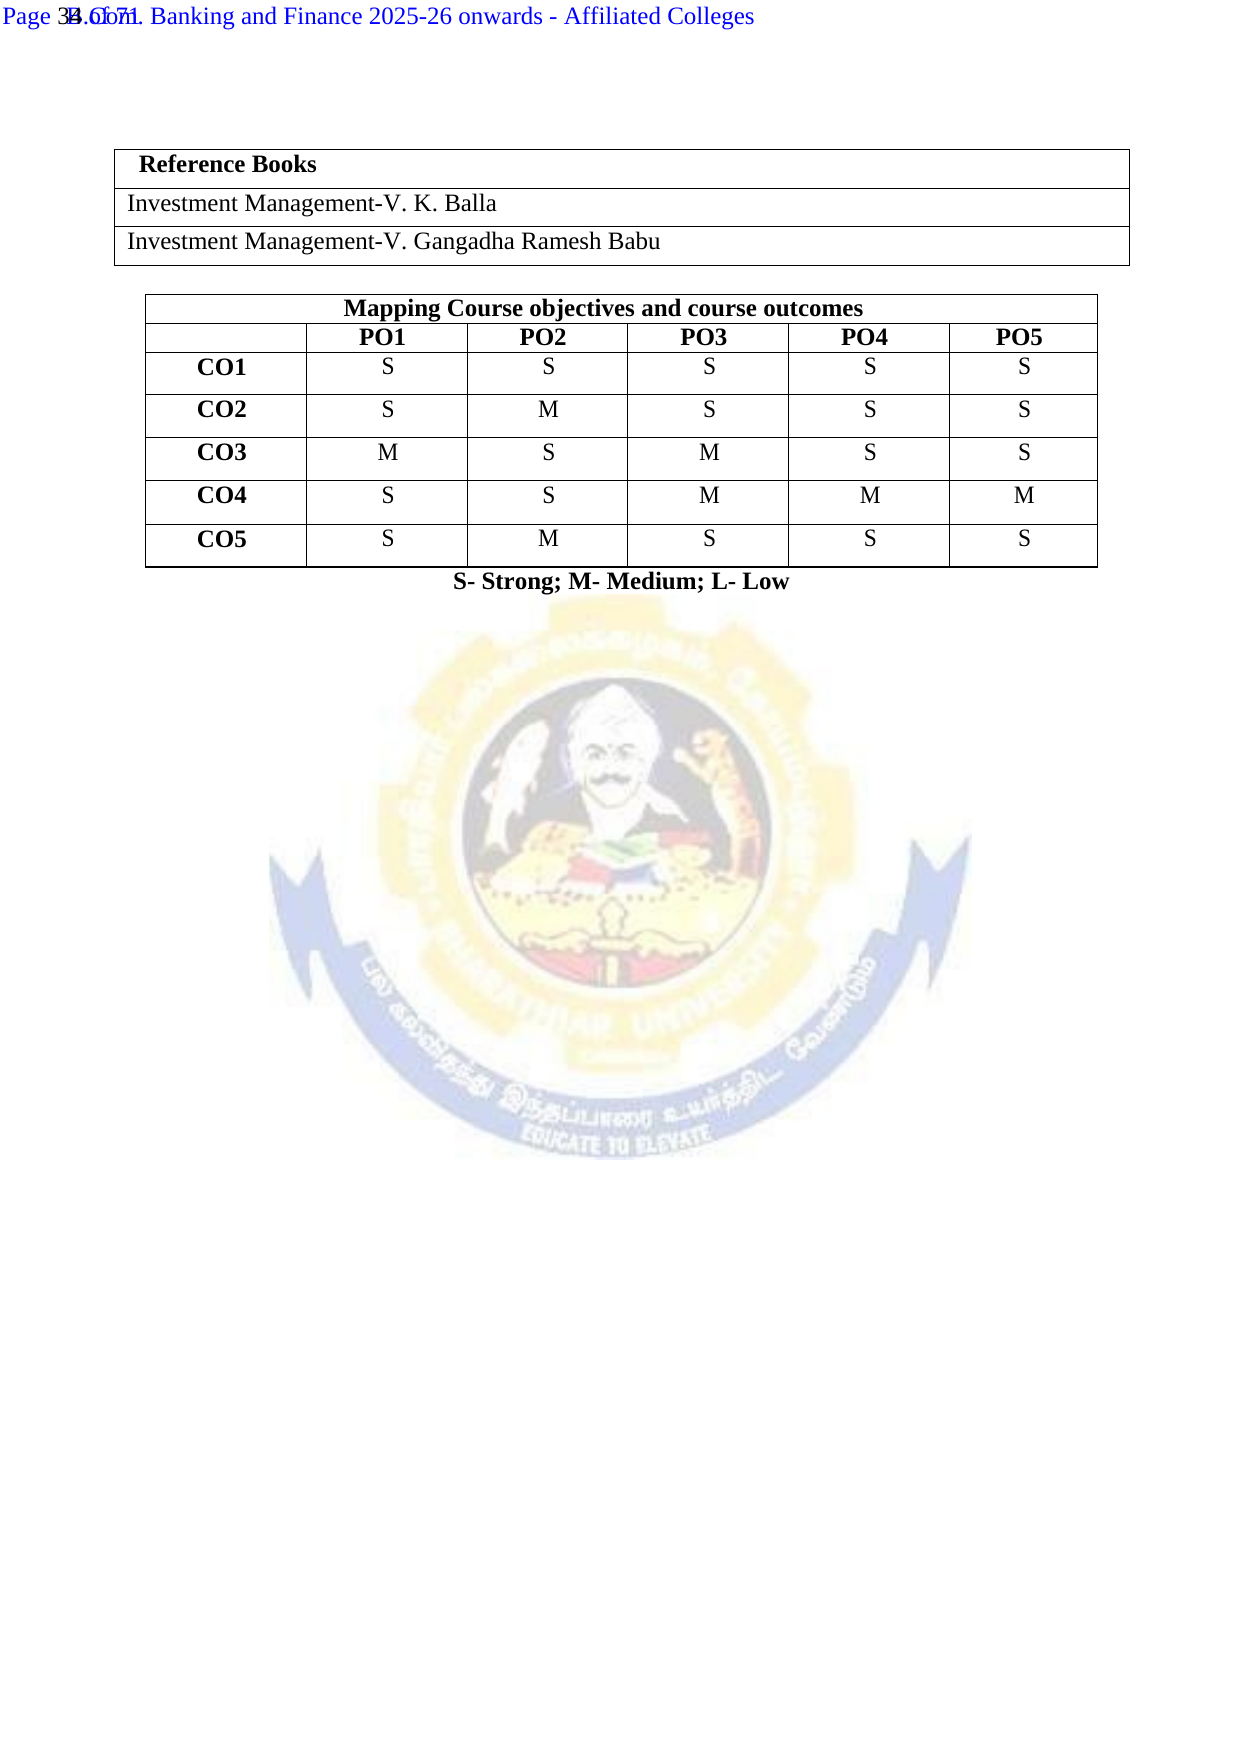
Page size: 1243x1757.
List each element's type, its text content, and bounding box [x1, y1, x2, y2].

table_cell M [468, 395, 627, 437]
table_cell CO4 [146, 481, 306, 523]
table_cell Investment Management-V. Gangadha Ramesh Babu [115, 227, 1129, 264]
table_cell S [789, 353, 949, 394]
table_cell PO5 [950, 324, 1097, 352]
table_cell PO2 [468, 324, 627, 352]
table_cell M [307, 438, 467, 480]
table_cell M [789, 481, 949, 523]
table_cell S [307, 481, 467, 523]
table_cell Investment Management-V. K. Balla [115, 189, 1129, 226]
table_cell CO5 [146, 525, 306, 566]
table_cell S [628, 353, 788, 394]
picture [268, 595, 972, 1160]
table_cell S [307, 525, 467, 566]
table_cell M [628, 438, 788, 480]
table_cell S [628, 395, 788, 437]
table_header Reference Books [115, 150, 1129, 188]
table_header Mapping Course objectives and course outcomes [146, 295, 1097, 323]
table_cell S [789, 395, 949, 437]
table_cell CO1 [146, 353, 306, 394]
table_cell PO4 [789, 324, 949, 352]
table_cell M [628, 481, 788, 523]
table_cell S [628, 525, 788, 566]
table_cell PO1 [307, 324, 467, 352]
table_cell S [950, 353, 1097, 394]
table_cell S [307, 353, 467, 394]
table_cell M [468, 525, 627, 566]
text S- Strong; M- Medium; L- Low [58, 567, 1184, 595]
table_cell S [789, 525, 949, 566]
table_cell S [468, 353, 627, 394]
table_cell [146, 324, 306, 352]
table_cell S [468, 481, 627, 523]
table_cell PO3 [628, 324, 788, 352]
table_cell S [950, 525, 1097, 566]
table_cell S [950, 438, 1097, 480]
table_cell S [950, 395, 1097, 437]
table_cell S [468, 438, 627, 480]
table_cell M [950, 481, 1097, 523]
table_cell S [307, 395, 467, 437]
table_cell CO2 [146, 395, 306, 437]
table_cell CO3 [146, 438, 306, 480]
table_cell S [789, 438, 949, 480]
